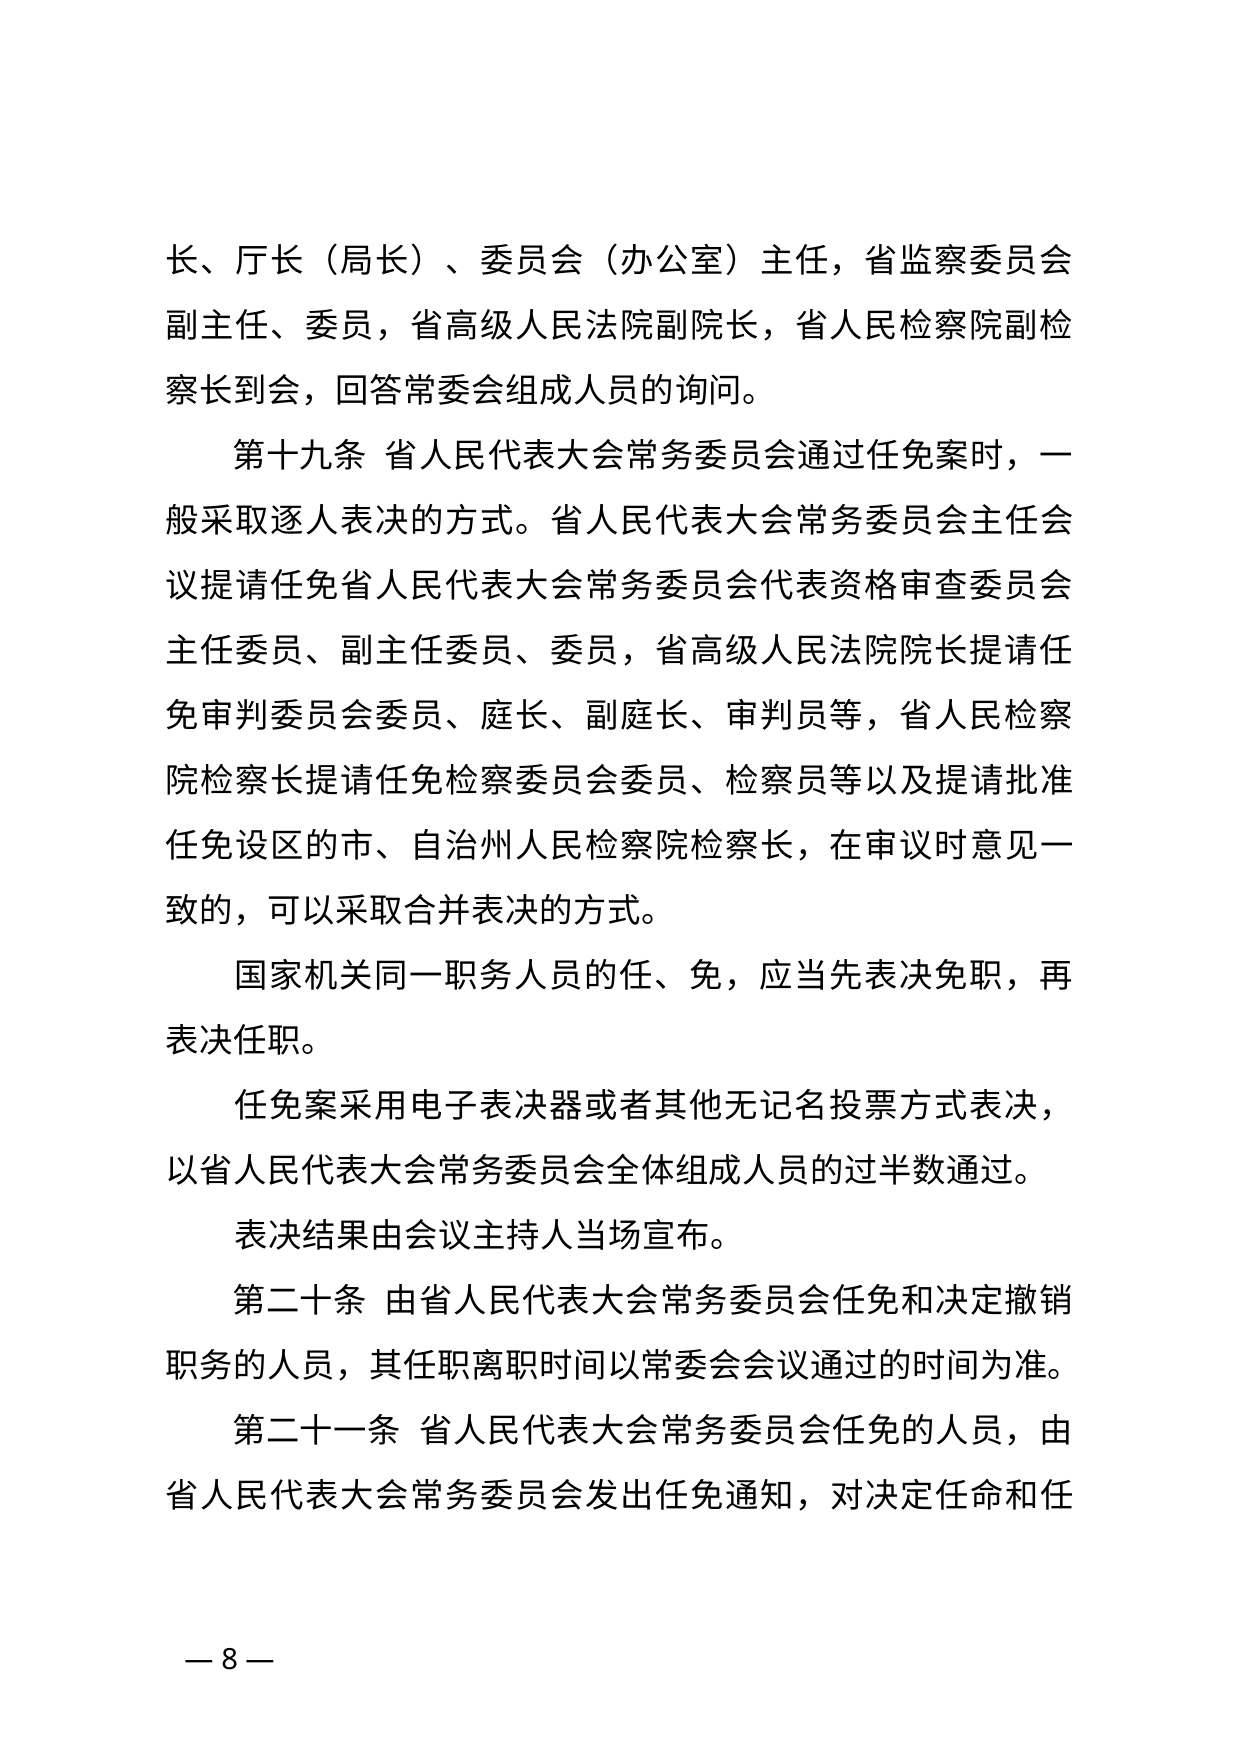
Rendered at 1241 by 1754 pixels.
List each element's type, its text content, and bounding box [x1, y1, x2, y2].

text 表决结果由会议主持人当场宣布。 [165, 1201, 1075, 1266]
text 任免案采用电子表决器或者其他无记名投票方式表决，以省人民代表大会常务委员会全体组成人员的过半数通过。 [165, 1071, 1075, 1201]
text 第十九条 省人民代表大会常务委员会通过任免案时，一般采取逐人表决的方式。省人民代表大会常务委员会主任会议提请任免省人民代表大会常务委员会代表资格审查委员会主任委员、副主任委员、委员，省高级人民法院院长提请任免审判委员会委员、庭长、副庭长、审判员等，省人民检察院检察长提请任免检察委员会委员、检察员等以及提请批准任免设区的市、自治州人民检察院检察长，在审议时意见一致的，可以采取合并表决的方式。 [165, 421, 1075, 941]
text 国家机关同一职务人员的任、免，应当先表决免职，再表决任职。 [165, 941, 1075, 1071]
text 第二十条 由省人民代表大会常务委员会任免和决定撤销职务的人员，其任职离职时间以常委会会议通过的时间为准。 [165, 1266, 1075, 1396]
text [165, 1396, 1075, 1526]
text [165, 226, 1075, 421]
